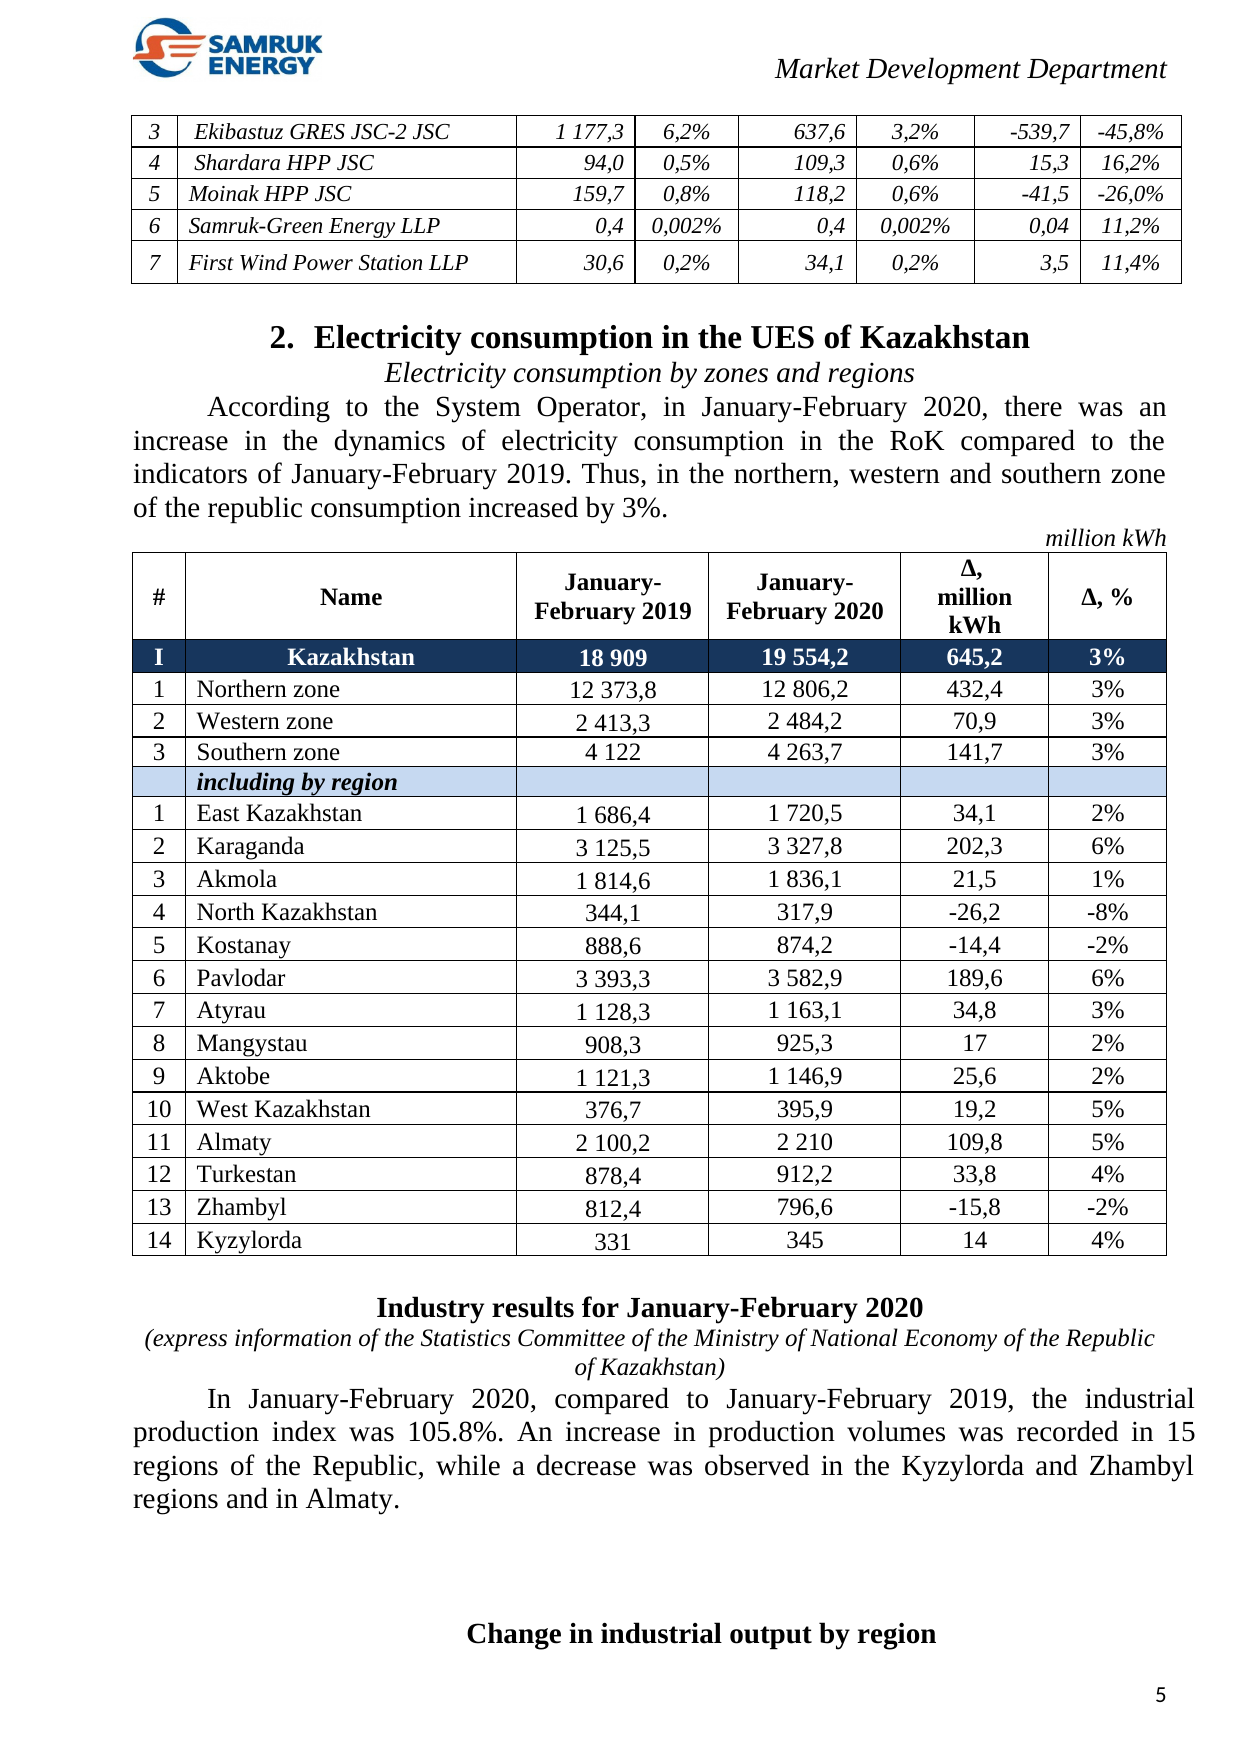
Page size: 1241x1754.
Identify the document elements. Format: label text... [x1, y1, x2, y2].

table_cell 11 [133, 1125, 185, 1157]
table_cell 376,7 [517, 1093, 708, 1124]
table_cell 6 [133, 961, 185, 993]
table_cell 432,4 [901, 673, 1048, 704]
table_cell Kazakhstan [186, 640, 516, 672]
table_cell [709, 767, 900, 796]
table_cell 1 128,3 [517, 994, 708, 1026]
table_cell Shardara HPP JSC [178, 148, 516, 178]
table_cell 21,5 [901, 863, 1048, 894]
table_cell 2 [133, 705, 185, 736]
table_cell 1 [133, 797, 185, 829]
table_cell 0,2% [636, 241, 738, 283]
table_cell Aktobe [186, 1060, 516, 1091]
table_cell 33,8 [901, 1158, 1048, 1190]
table_cell Kyzylorda [186, 1224, 516, 1255]
table_cell 812,4 [517, 1191, 708, 1223]
table_cell I [133, 640, 185, 672]
text In January-February 2020, compared to January-February 2019, the industrial production index was 105.8%. An increase in production volumes was recorded in 15 regions of the Republic, while a decrease was observed in the Kyzylorda and Zhambyl regions and in Almaty. [133, 1381, 1196, 1515]
table_cell 3% [1049, 738, 1166, 766]
table_cell 4% [1049, 1158, 1166, 1190]
table_cell 0,8% [636, 179, 738, 209]
table_cell 9 [133, 1060, 185, 1091]
table_cell 12 806,2 [709, 673, 900, 704]
table_cell 5% [1049, 1093, 1166, 1124]
table_cell 1% [1049, 863, 1166, 894]
table_cell 878,4 [517, 1158, 708, 1190]
table_cell 189,6 [901, 961, 1048, 993]
table_cell 2% [1049, 1027, 1166, 1058]
table_cell 0,4 [739, 210, 856, 240]
table_cell Mangystau [186, 1027, 516, 1058]
table_cell 874,2 [709, 928, 900, 960]
table_cell including by region [186, 767, 516, 796]
table_cell 2 484,2 [709, 705, 900, 736]
table_cell 14 [133, 1224, 185, 1255]
table_cell 109,8 [901, 1125, 1048, 1157]
table_cell 12 373,8 [517, 673, 708, 704]
table_cell 0,002% [857, 210, 974, 240]
table_cell Samruk-Green Energy LLP [178, 210, 516, 240]
table_header January-February 2019 [517, 553, 708, 639]
table_cell 3,2% [857, 116, 974, 146]
table_cell 19 554,2 [709, 640, 900, 672]
text (express information of the Statistics Committee of the Ministry of National Economy of the Republic of Kazakhstan) [133, 1323, 1167, 1381]
table_cell 1 720,5 [709, 797, 900, 829]
list million kWh [133, 523, 1167, 552]
table_cell 345 [709, 1224, 900, 1255]
table_cell [1049, 767, 1166, 796]
table_cell -45,8% [1081, 116, 1181, 146]
table_cell -2% [1049, 1191, 1166, 1223]
table_cell 3 327,8 [709, 830, 900, 862]
table_cell 4 [132, 148, 177, 178]
table_cell 3,5 [975, 241, 1080, 283]
table_cell 1 836,1 [709, 863, 900, 894]
table_cell 202,3 [901, 830, 1048, 862]
table_cell Kostanay [186, 928, 516, 960]
table_cell 94,0 [517, 148, 634, 178]
table_cell West Kazakhstan [186, 1093, 516, 1124]
table_cell East Kazakhstan [186, 797, 516, 829]
table_cell 18 909 [517, 640, 708, 672]
table_cell -8% [1049, 896, 1166, 927]
table_cell 118,2 [739, 179, 856, 209]
table_cell [901, 767, 1048, 796]
table_cell 796,6 [709, 1191, 900, 1223]
table_cell 30,6 [517, 241, 634, 283]
table_cell 6 [132, 210, 177, 240]
table_cell 8 [133, 1027, 185, 1058]
table_cell 3 [133, 863, 185, 894]
table_cell -26,2 [901, 896, 1048, 927]
table_cell Zhambyl [186, 1191, 516, 1223]
table_cell Turkestan [186, 1158, 516, 1190]
table_cell -41,5 [975, 179, 1080, 209]
table_cell 3% [1049, 640, 1166, 672]
table_cell 1 121,3 [517, 1060, 708, 1091]
table_cell 2% [1049, 1060, 1166, 1091]
table_cell North Kazakhstan [186, 896, 516, 927]
table_cell 344,1 [517, 896, 708, 927]
table_cell 159,7 [517, 179, 634, 209]
table_cell Western zone [186, 705, 516, 736]
table_cell -14,4 [901, 928, 1048, 960]
table_cell 4 [133, 896, 185, 927]
table_cell 2% [1049, 797, 1166, 829]
table_cell 15,3 [975, 148, 1080, 178]
table_cell Moinak HPP JSC [178, 179, 516, 209]
picture [132, 17, 323, 82]
table_cell 645,2 [901, 640, 1048, 672]
table_cell 4% [1049, 1224, 1166, 1255]
table_cell 1 177,3 [517, 116, 634, 146]
table_header # [133, 553, 185, 639]
table_cell 6% [1049, 830, 1166, 862]
table_cell 10 [133, 1093, 185, 1124]
table_cell Ekibastuz GRES JSC-2 JSC [178, 116, 516, 146]
table_cell 12 [133, 1158, 185, 1190]
table_cell 7 [132, 241, 177, 283]
table_cell Akmola [186, 863, 516, 894]
table_cell 6,2% [636, 116, 738, 146]
table_cell 70,9 [901, 705, 1048, 736]
table_header Δ, % [1049, 553, 1166, 639]
table_cell 4 263,7 [709, 738, 900, 766]
table_cell 925,3 [709, 1027, 900, 1058]
table_header January-February 2020 [709, 553, 900, 639]
table_cell 3 582,9 [709, 961, 900, 993]
table_cell 317,9 [709, 896, 900, 927]
table_cell 34,1 [901, 797, 1048, 829]
table_header Δ, million kWh [901, 553, 1048, 639]
table_cell 0,6% [857, 148, 974, 178]
table_cell 1 814,6 [517, 863, 708, 894]
table_cell 2 210 [709, 1125, 900, 1157]
table_cell [133, 767, 185, 796]
table_cell Almaty [186, 1125, 516, 1157]
table_cell 3% [1049, 705, 1166, 736]
table_cell 331 [517, 1224, 708, 1255]
table_cell [517, 767, 708, 796]
table_cell 3% [1049, 994, 1166, 1026]
table_cell 2 [133, 830, 185, 862]
table_cell 0,2% [857, 241, 974, 283]
table_cell 11,2% [1081, 210, 1181, 240]
table_cell 109,3 [739, 148, 856, 178]
text Change in industrial output by region [133, 1616, 1196, 1649]
table_cell 16,2% [1081, 148, 1181, 178]
table_cell 3 393,3 [517, 961, 708, 993]
table_header Name [186, 553, 516, 639]
subtitle Industry results for January-February 2020 [133, 1290, 1167, 1323]
table_cell 5 [132, 179, 177, 209]
table_cell 637,6 [739, 116, 856, 146]
table_cell Pavlodar [186, 961, 516, 993]
table_cell 0,4 [517, 210, 634, 240]
table_cell Karaganda [186, 830, 516, 862]
table_cell 3 [132, 116, 177, 146]
table_cell 888,6 [517, 928, 708, 960]
table_cell -539,7 [975, 116, 1080, 146]
table_cell 4 122 [517, 738, 708, 766]
table_cell 912,2 [709, 1158, 900, 1190]
table_cell Northern zone [186, 673, 516, 704]
table_cell 908,3 [517, 1027, 708, 1058]
table_cell Atyrau [186, 994, 516, 1026]
table_cell 0,6% [857, 179, 974, 209]
table_cell 19,2 [901, 1093, 1048, 1124]
table_cell 14 [901, 1224, 1048, 1255]
table_cell 5 [133, 928, 185, 960]
table_cell 0,5% [636, 148, 738, 178]
table_cell -2% [1049, 928, 1166, 960]
table_cell Southern zone [186, 738, 516, 766]
table_cell 13 [133, 1191, 185, 1223]
table_cell 2 100,2 [517, 1125, 708, 1157]
table_cell -15,8 [901, 1191, 1048, 1223]
table_cell 1 163,1 [709, 994, 900, 1026]
table_cell 25,6 [901, 1060, 1048, 1091]
table_cell First Wind Power Station LLP [178, 241, 516, 283]
table_cell 1 686,4 [517, 797, 708, 829]
subtitle Electricity consumption in the UES of Kazakhstan [133, 317, 1167, 356]
table_cell 34,1 [739, 241, 856, 283]
table_cell 395,9 [709, 1093, 900, 1124]
table_cell 6% [1049, 961, 1166, 993]
table_cell 34,8 [901, 994, 1048, 1026]
table_cell 1 [133, 673, 185, 704]
table_cell 141,7 [901, 738, 1048, 766]
table_cell 2 413,3 [517, 705, 708, 736]
list According to the System Operator, in January-February 2020, there was an increase in the dynamics of electricity consumption in the RoK compared to the indicators of January-February 2019. Thus, in the northern, western and southern zone of the republic consumption increased by 3%. [133, 389, 1167, 523]
table_cell 1 146,9 [709, 1060, 900, 1091]
table_cell 11,4% [1081, 241, 1181, 283]
subtitle Electricity consumption by zones and regions [133, 356, 1167, 389]
table_cell 7 [133, 994, 185, 1026]
table_cell 3 125,5 [517, 830, 708, 862]
table_cell 0,002% [636, 210, 738, 240]
table_cell 0,04 [975, 210, 1080, 240]
table_cell 17 [901, 1027, 1048, 1058]
table_cell 3% [1049, 673, 1166, 704]
table_cell -26,0% [1081, 179, 1181, 209]
table_cell 3 [133, 738, 185, 766]
table_cell 5% [1049, 1125, 1166, 1157]
